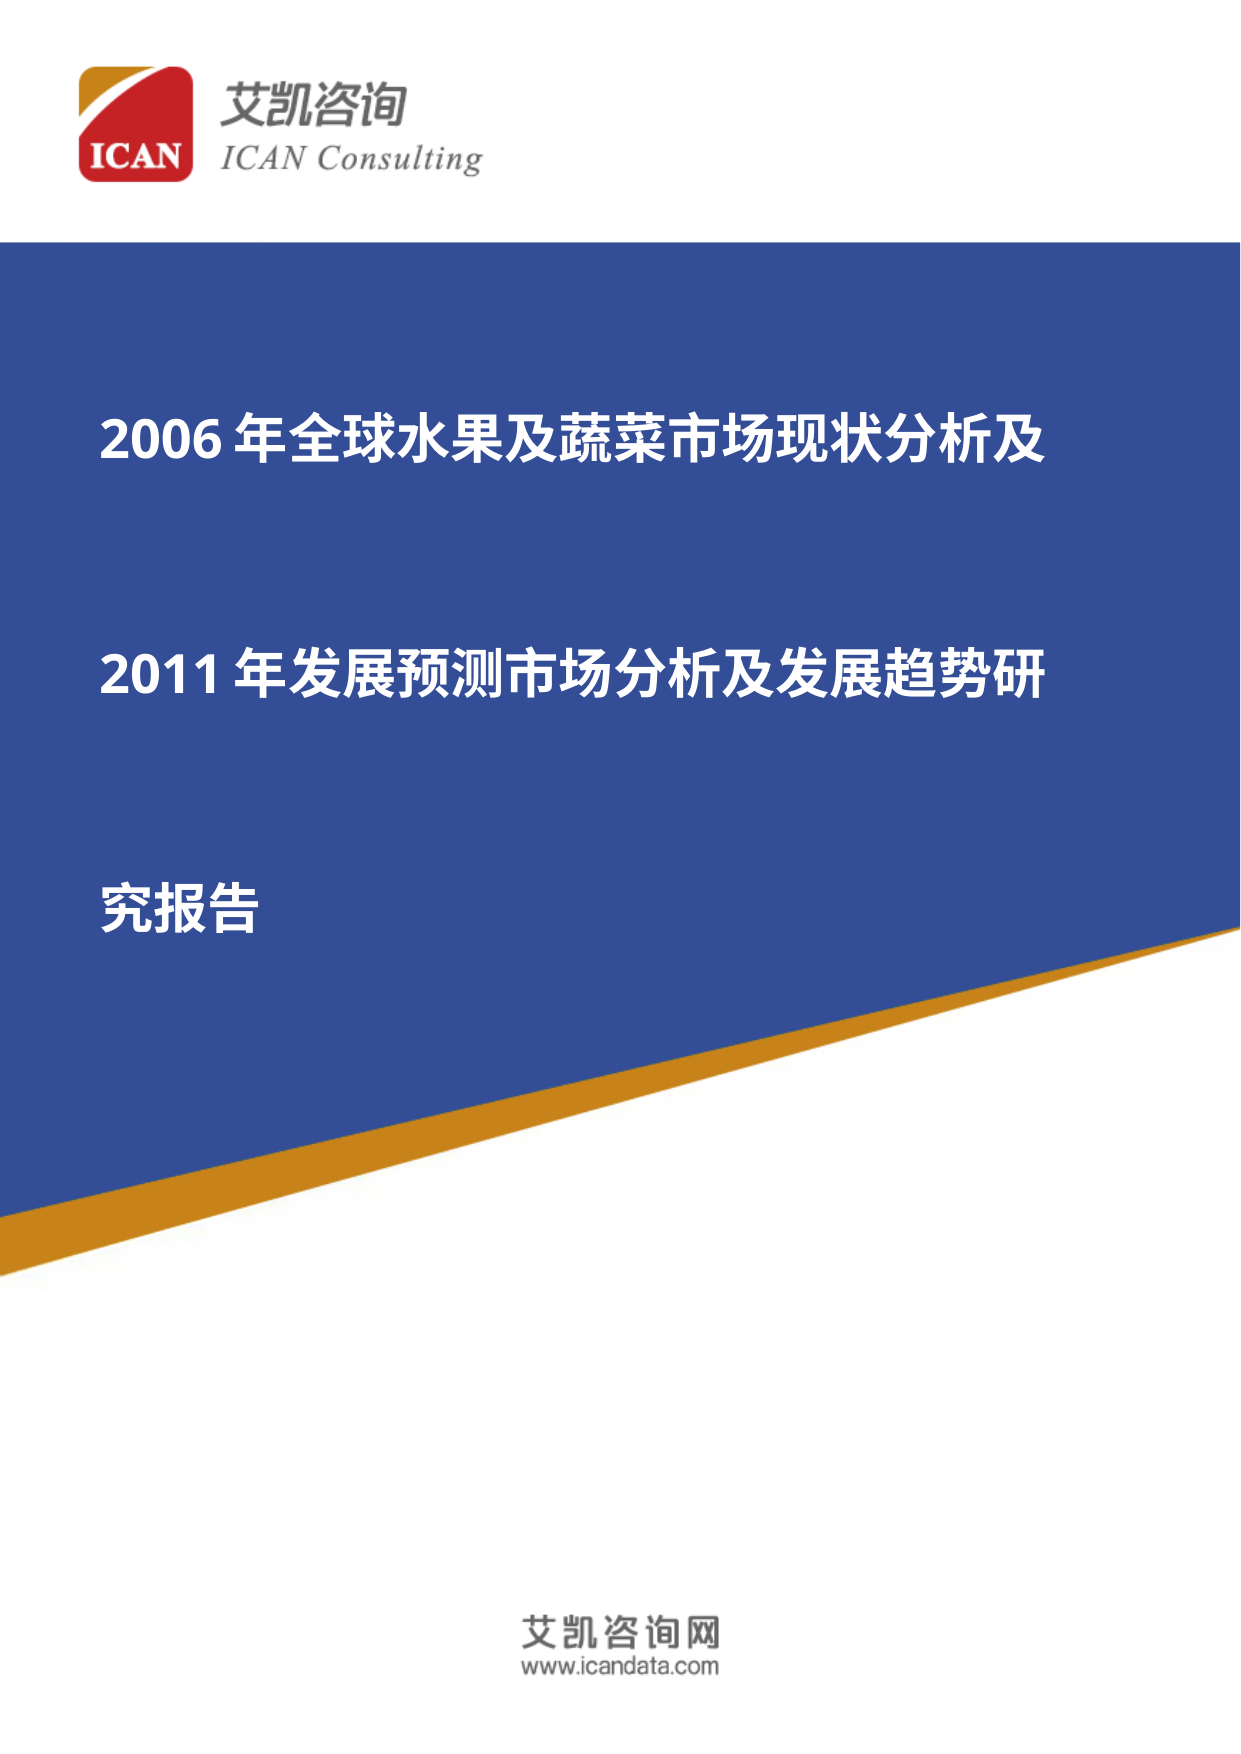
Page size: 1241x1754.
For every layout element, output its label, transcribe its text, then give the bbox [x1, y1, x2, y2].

picture [0, 5, 1241, 1754]
subtitle 2006年全球水果及蔬菜市场现状分析及2011年发展预测市场分析及发展趋势研究报告 [99, 386, 1053, 953]
